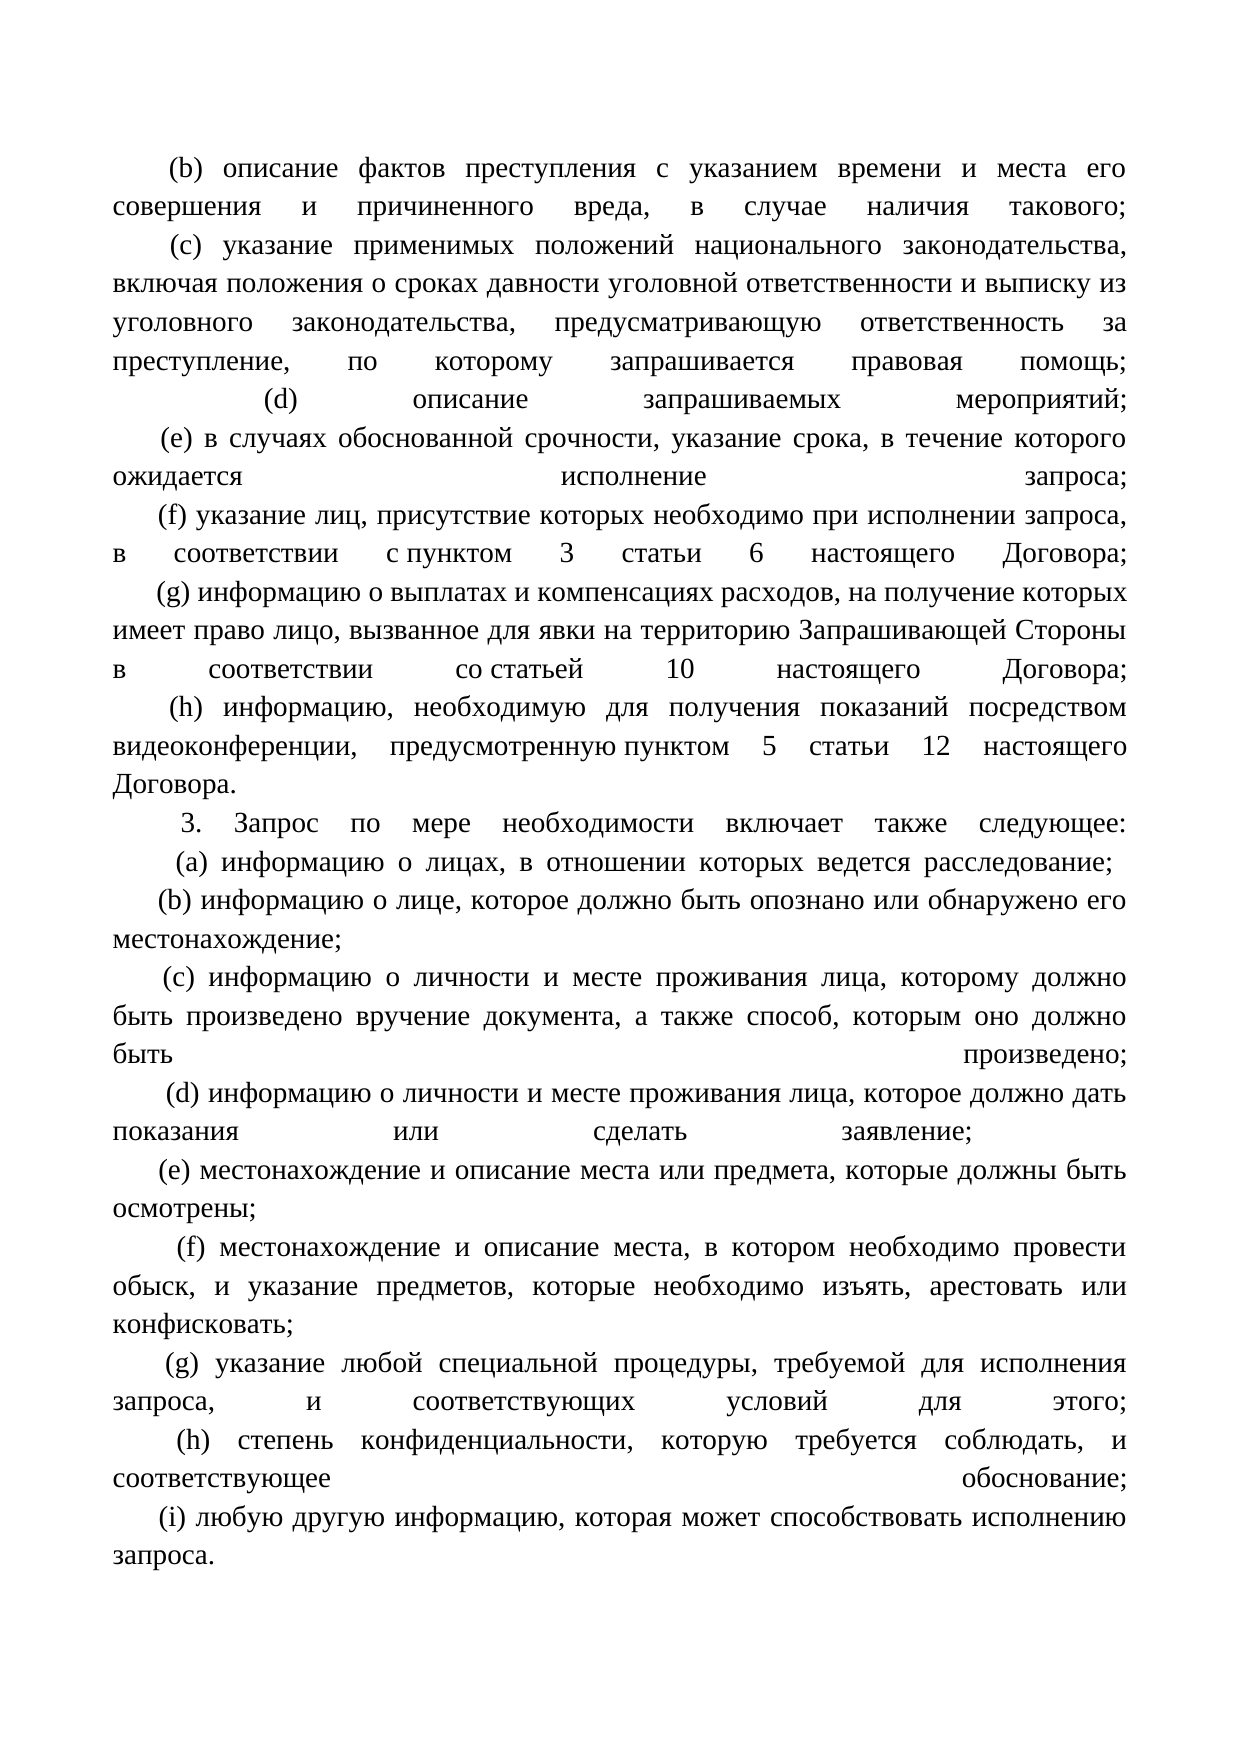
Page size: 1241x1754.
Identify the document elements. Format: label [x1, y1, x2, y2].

text [112, 150, 1128, 1571]
